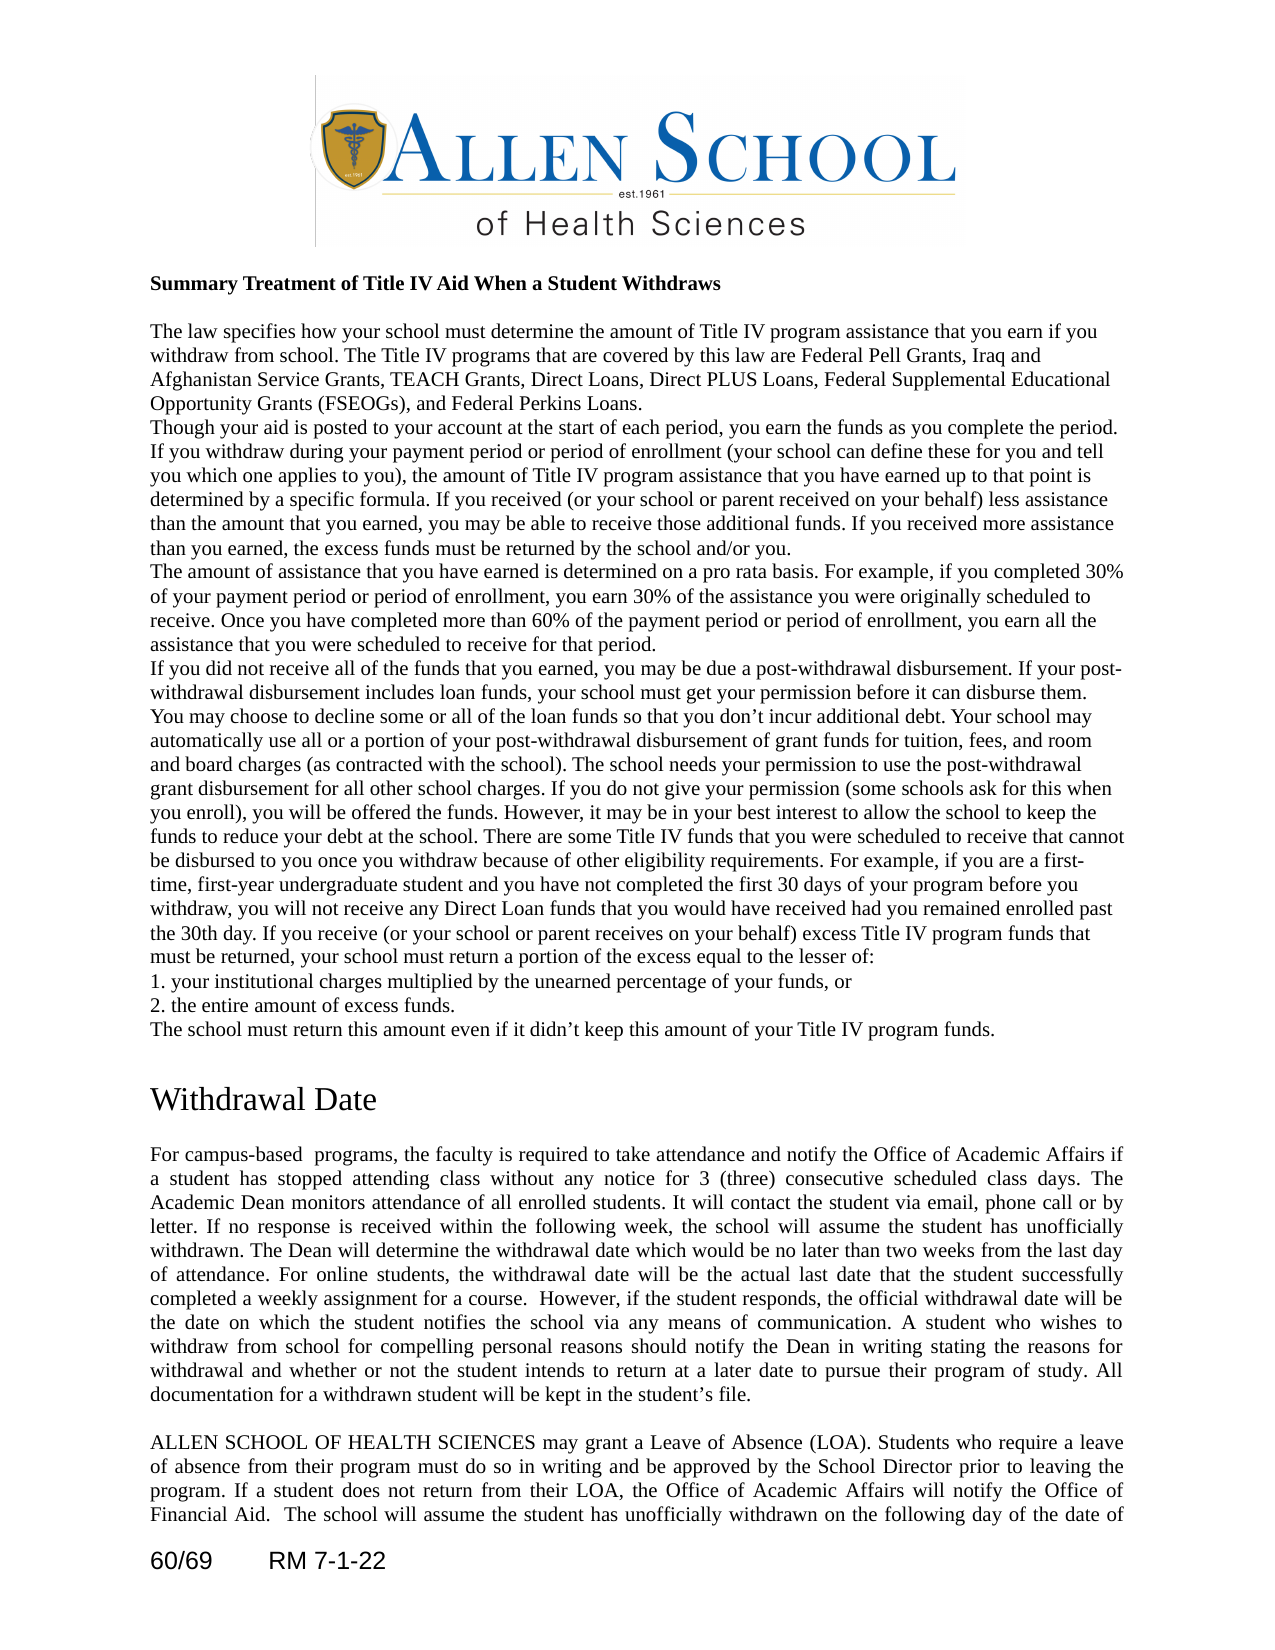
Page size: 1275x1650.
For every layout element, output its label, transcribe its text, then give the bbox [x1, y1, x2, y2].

text If you did not receive all of the funds that you earned, you may be due a post-withdrawal disbursement. If your post-withdrawal disbursement includes loan funds, your school must get your permission before it can disburse them. You may choose to decline some or all of the loan funds so that you don’t incur additional debt. Your school may automatically use all or a portion of your post-withdrawal disbursement of grant funds for tuition, fees, and room and board charges (as contracted with the school). The school needs your permission to use the post-withdrawal grant disbursement for all other school charges. If you do not give your permission (some schools ask for this when you enroll), you will be offered the funds. However, it may be in your best interest to allow the school to keep the funds to reduce your debt at the school. There are some Title IV funds that you were scheduled to receive that cannot be disbursed to you once you withdraw because of other eligibility requirements. For example, if you are a first-time, first-year undergraduate student and you have not completed the first 30 days of your program before you withdraw, you will not receive any Direct Loan funds that you would have received had you remained enrolled past the 30th day. If you receive (or your school or parent receives on your behalf) excess Title IV program funds that must be returned, your school must return a portion of the excess equal to the lesser of: [150, 656, 1125, 968]
text 1. your institutional charges multiplied by the unearned percentage of your funds, or [150, 968, 1125, 993]
picture [309, 75, 966, 247]
text The law specifies how your school must determine the amount of Title IV program assistance that you earn if you withdraw from school. The Title IV programs that are covered by this law are Federal Pell Grants, Iraq and Afghanistan Service Grants, TEACH Grants, Direct Loans, Direct PLUS Loans, Federal Supplemental Educational Opportunity Grants (FSEOGs), and Federal Perkins Loans. [150, 319, 1125, 415]
text The amount of assistance that you have earned is determined on a pro rata basis. For example, if you completed 30% of your payment period or period of enrollment, you earn 30% of the assistance you were originally scheduled to receive. Once you have completed more than 60% of the payment period or period of enrollment, you earn all the assistance that you were scheduled to receive for that period. [150, 559, 1125, 656]
text Withdrawal Date [150, 1079, 1125, 1117]
text For campus-based programs, the faculty is required to take attendance and notify the Office of Academic Affairs if a student has stopped attending class without any notice for 3 (three) consecutive scheduled class days. The Academic Dean monitors attendance of all enrolled students. It will contact the student via email, phone call or by letter. If no response is received within the following week, the school will assume the student has unofficially withdrawn. The Dean will determine the withdrawal date which would be no later than two weeks from the last day of attendance. For online students, the withdrawal date will be the actual last date that the student successfully completed a weekly assignment for a course. However, if the student responds, the official withdrawal date will be the date on which the student notifies the school via any means of communication. A student who wishes to withdraw from school for compelling personal reasons should notify the Dean in writing stating the reasons for withdrawal and whether or not the student intends to return at a later date to pursue their program of study. All documentation for a withdrawn student will be kept in the student’s file. [150, 1141, 1125, 1406]
text Though your aid is posted to your account at the start of each period, you earn the funds as you complete the period. If you withdraw during your payment period or period of enrollment (your school can define these for you and tell you which one applies to you), the amount of Title IV program assistance that you have earned up to that point is determined by a specific formula. If you received (or your school or parent received on your behalf) less assistance than the amount that you earned, you may be able to receive those additional funds. If you received more assistance than you earned, the excess funds must be returned by the school and/or you. [150, 415, 1125, 559]
text The school must return this amount even if it didn’t keep this amount of your Title IV program funds. [150, 1017, 1125, 1041]
text Summary Treatment of Title IV Aid When a Student Withdraws [150, 271, 1125, 295]
text 2. the entire amount of excess funds. [150, 993, 1125, 1017]
